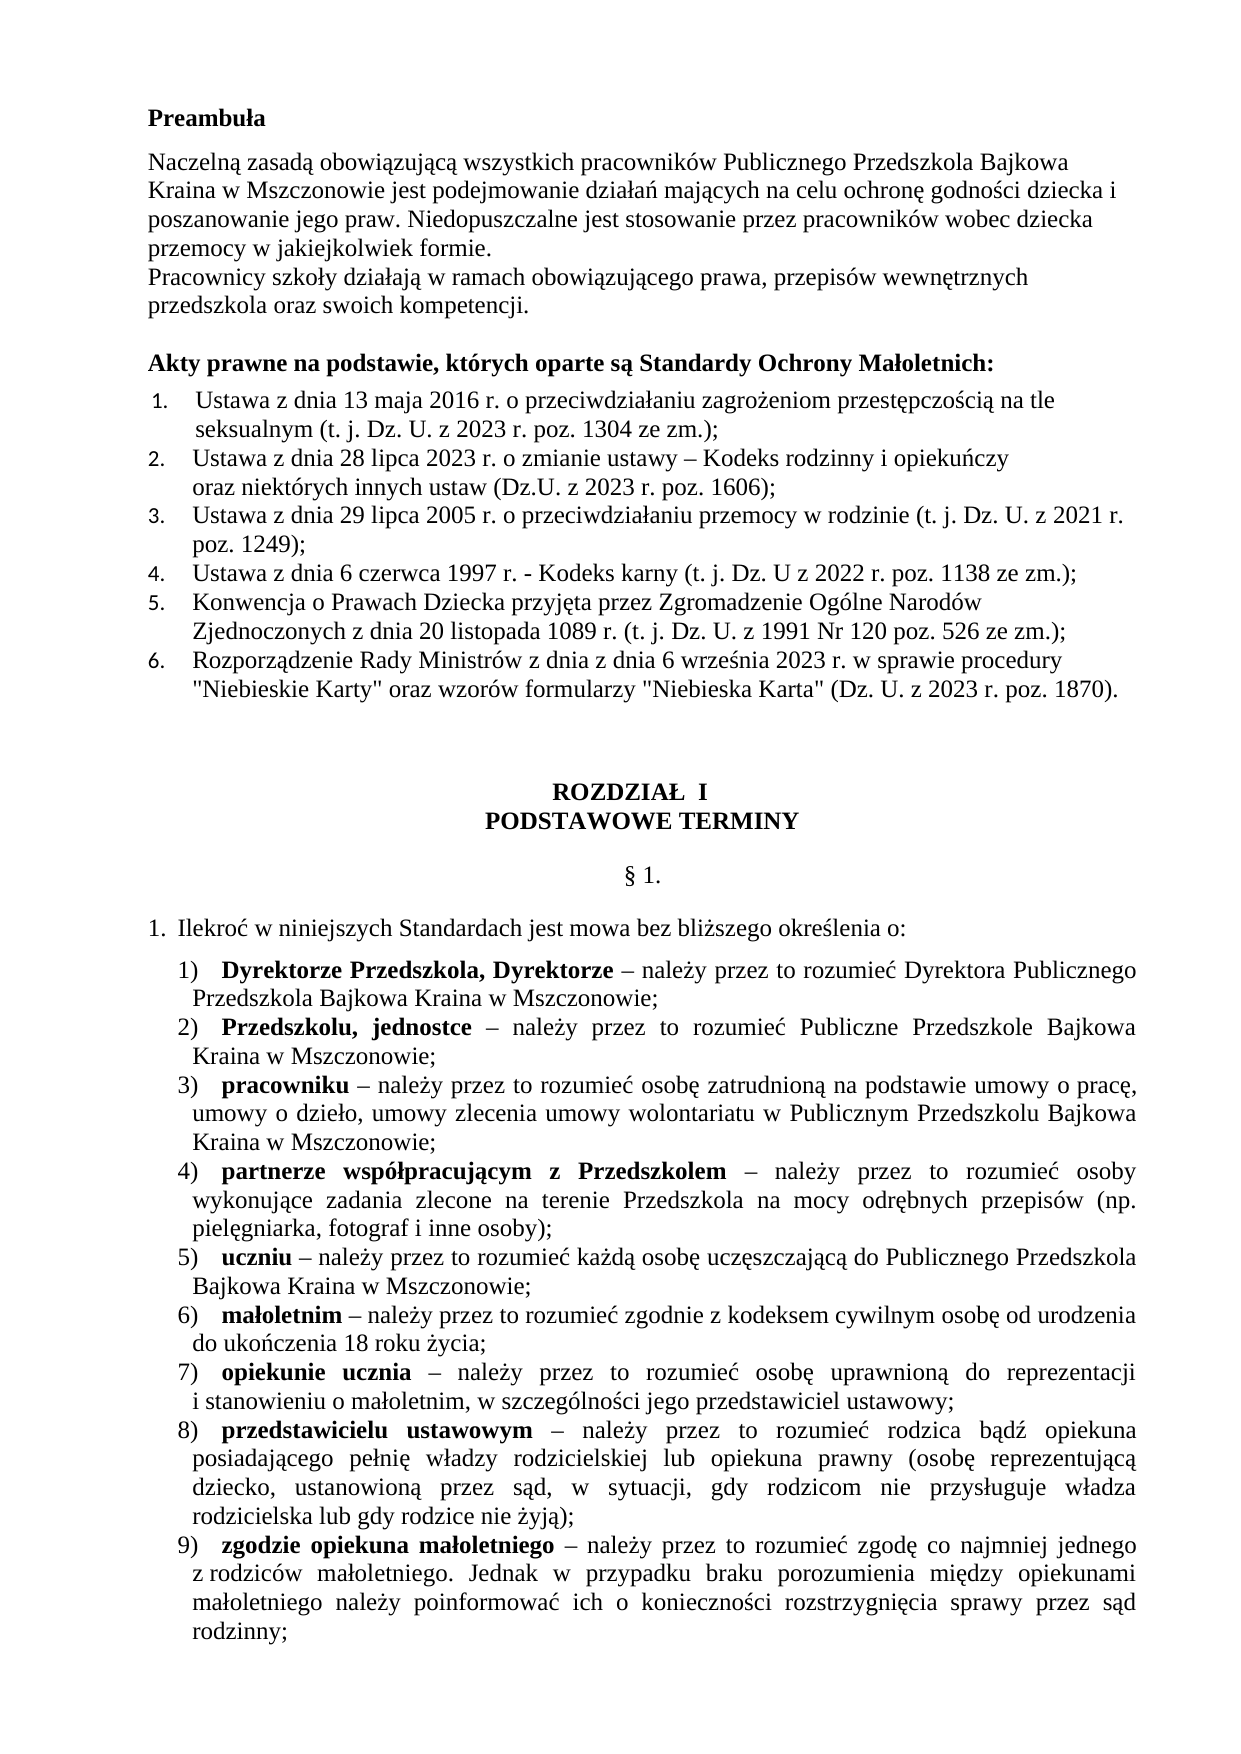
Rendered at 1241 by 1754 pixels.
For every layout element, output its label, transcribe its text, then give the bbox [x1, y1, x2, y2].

list Rozporządzenie Rady Ministrów z dnia z dnia 6 września 2023 r. w sprawie procedury "Niebieskie Karty" oraz wzorów formularzy "Niebieska Karta" (Dz. U. z 2023 r. poz. 1870). [148, 645, 1137, 703]
list Konwencja o Prawach Dziecka przyjęta przez Zgromadzenie Ogólne Narodów Zjednoczonych z dnia 20 listopada 1089 r. (t. j. Dz. U. z 1991 Nr 120 poz. 526 ze zm.); [148, 587, 1137, 645]
list Dyrektorze Przedszkola, Dyrektorze – należy przez to rozumieć Dyrektora Publicznego Przedszkola Bajkowa Kraina w Mszczonowie; [177, 955, 1137, 1012]
list Ustawa z dnia 28 lipca 2023 r. o zmianie ustawy – Kodeks rodzinny i opiekuńczy oraz niektórych innych ustaw (Dz.U. z 2023 r. poz. 1606); [148, 443, 1137, 501]
text Naczelną zasadą obowiązującą wszystkich pracowników Publicznego Przedszkola Bajkowa Kraina w Mszczonowie jest podejmowanie działań mających na celu ochronę godności dziecka i poszanowanie jego praw. Niedopuszczalne jest stosowanie przez pracowników wobec dziecka przemocy w jakiejkolwiek formie. [148, 147, 1137, 262]
list partnerze współpracującym z Przedszkolem – należy przez to rozumieć osoby wykonujące zadania zlecone na terenie Przedszkola na mocy odrębnych przepisów (np. pielęgniarka, fotograf i inne osoby); [177, 1156, 1137, 1242]
list opiekunie ucznia – należy przez to rozumieć osobę uprawnioną do reprezentacji i stanowieniu o małoletnim, w szczególności jego przedstawiciel ustawowy; [177, 1357, 1137, 1415]
list przedstawicielu ustawowym – należy przez to rozumieć rodzica bądź opiekuna posiadającego pełnię władzy rodzicielskiej lub opiekuna prawny (osobę reprezentującą dziecko, ustanowioną przez sąd, w sytuacji, gdy rodzicom nie przysługuje władza rodzicielska lub gdy rodzice nie żyją); [177, 1415, 1137, 1530]
list zgodzie opiekuna małoletniego – należy przez to rozumieć zgodę co najmniej jednego z rodziców małoletniego. Jednak w przypadku braku porozumienia między opiekunami małoletniego należy poinformować ich o konieczności rozstrzygnięcia sprawy przez sąd rodzinny; [177, 1530, 1137, 1645]
list Ustawa z dnia 6 czerwca 1997 r. - Kodeks karny (t. j. Dz. U z 2022 r. poz. 1138 ze zm.); [148, 558, 1137, 587]
list Ustawa z dnia 13 maja 2016 r. o przeciwdziałaniu zagrożeniom przestępczością na tle seksualnym (t. j. Dz. U. z 2023 r. poz. 1304 ze zm.); [151, 385, 1137, 443]
text Preambuła [148, 103, 1137, 132]
list Przedszkolu, jednostce – należy przez to rozumieć Publiczne Przedszkole Bajkowa Kraina w Mszczonowie; [177, 1012, 1137, 1070]
text § 1. [148, 860, 1137, 888]
list pracowniku – należy przez to rozumieć osobę zatrudnioną na podstawie umowy o pracę, umowy o dzieło, umowy zlecenia umowy wolontariatu w Publicznym Przedszkolu Bajkowa Kraina w Mszczonowie; [177, 1070, 1137, 1156]
list uczniu – należy przez to rozumieć każdą osobę uczęszczającą do Publicznego Przedszkola Bajkowa Kraina w Mszczonowie; [177, 1242, 1137, 1300]
text Akty prawne na podstawie, których oparte są Standardy Ochrony Małoletnich: [148, 348, 1137, 377]
list Ustawa z dnia 29 lipca 2005 r. o przeciwdziałaniu przemocy w rodzinie (t. j. Dz. U. z 2021 r. poz. 1249); [148, 501, 1137, 558]
subtitle ROZDZIAŁ I PODSTAWOWE TERMINY [148, 777, 1137, 835]
list Ilekroć w niniejszych Standardach jest mowa bez bliższego określenia o: [148, 913, 1137, 942]
list małoletnim – należy przez to rozumieć zgodnie z kodeksem cywilnym osobę od urodzenia do ukończenia 18 roku życia; [177, 1300, 1137, 1357]
text Pracownicy szkoły działają w ramach obowiązującego prawa, przepisów wewnętrznych przedszkola oraz swoich kompetencji. [148, 262, 1137, 319]
